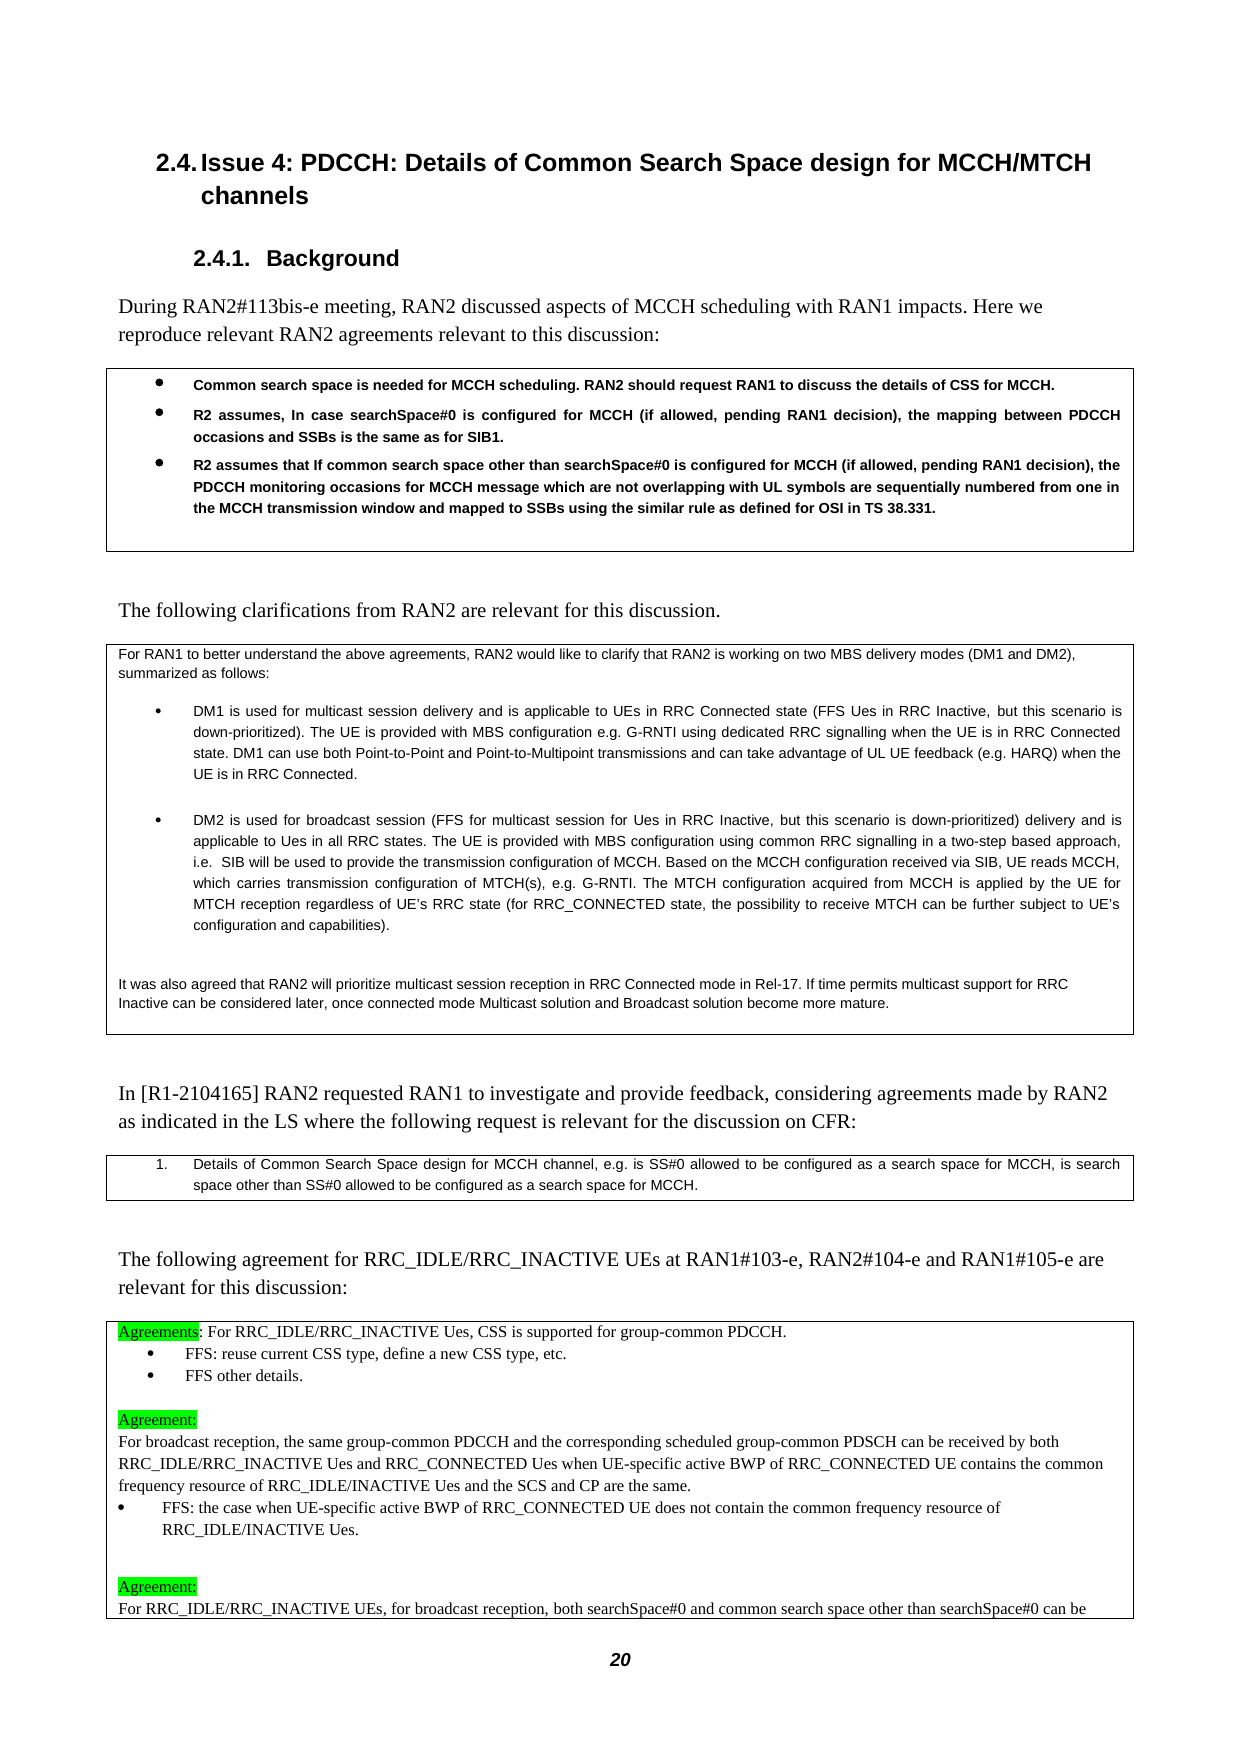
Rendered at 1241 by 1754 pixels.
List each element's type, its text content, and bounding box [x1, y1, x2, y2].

text During RAN2#113bis-e meeting, RAN2 discussed aspects of MCCH scheduling with RAN1 impacts. Here we reproduce relevant RAN2 agreements relevant to this discussion: [118, 294, 1122, 346]
text The following clarifications from RAN2 are relevant for this discussion. [118, 598, 1122, 622]
subtitle Background [193, 245, 1122, 271]
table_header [107, 1322, 1133, 1618]
text The following agreement for RRC_IDLE/RRC_INACTIVE UEs at RAN1#103-e, RAN2#104-e and RAN1#105-e are relevant for this discussion: [118, 1247, 1122, 1299]
table_header Common search space is needed for MCCH scheduling. RAN2 should request RAN1 to discuss the details of CSS for MCCH. R2 assumes, In case searchSpace#0 is configured for MCCH (if allowed, pending RAN1 decision), the mapping between PDCCH occasions and SSBs is the same as for SIB1. R2 assumes that If common search space other than searchSpace#0 is configured for MCCH (if allowed, pending RAN1 decision), the PDCCH monitoring occasions for MCCH message which are not overlapping with UL symbols are sequentially numbered from one in the MCCH transmission window and mapped to SSBs using the similar rule as defined for OSI in TS 38.331. [107, 369, 1133, 551]
table_header Details of Common Search Space design for MCCH channel, e.g. is SS#0 allowed to be configured as a search space for MCCH, is search space other than SS#0 allowed to be configured as a search space for MCCH. [107, 1156, 1133, 1200]
text In [R1-2104165] RAN2 requested RAN1 to investigate and provide feedback, considering agreements made by RAN2 as indicated in the LS where the following request is relevant for the discussion on CFR: [118, 1081, 1122, 1133]
subtitle Issue 4: PDCCH: Details of Common Search Space design for MCCH/MTCH channels [156, 148, 1122, 209]
table_header For RAN1 to better understand the above agreements, RAN2 would like to clarify that RAN2 is working on two MBS delivery modes (DM1 and DM2), summarized as follows: DM1 is used for multicast session delivery and is applicable to UEs in RRC Connected state (FFS Ues in RRC Inactive, but this scenario is down-prioritized). The UE is provided with MBS configuration e.g. G-RNTI using dedicated RRC signalling when the UE is in RRC Connected state. DM1 can use both Point-to-Point and Point-to-Multipoint transmissions and can take advantage of UL UE feedback (e.g. HARQ) when the UE is in RRC Connected. DM2 is used for broadcast session (FFS for multicast session for Ues in RRC Inactive, but this scenario is down-prioritized) delivery and is applicable to Ues in all RRC states. The UE is provided with MBS configuration using common RRC signalling in a two-step based approach, i.e. SIB will be used to provide the transmission configuration of MCCH. Based on the MCCH configuration received via SIB, UE reads MCCH, which carries transmission configuration of MTCH(s), e.g. G-RNTI. The MTCH configuration acquired from MCCH is applied by the UE for MTCH reception regardless of UE’s RRC state (for RRC_CONNECTED state, the possibility to receive MTCH can be further subject to UE’s configuration and capabilities). It was also agreed that RAN2 will prioritize multicast session reception in RRC Connected mode in Rel-17. If time permits multicast support for RRC Inactive can be considered later, once connected mode Multicast solution and Broadcast solution become more mature. [107, 645, 1133, 1034]
